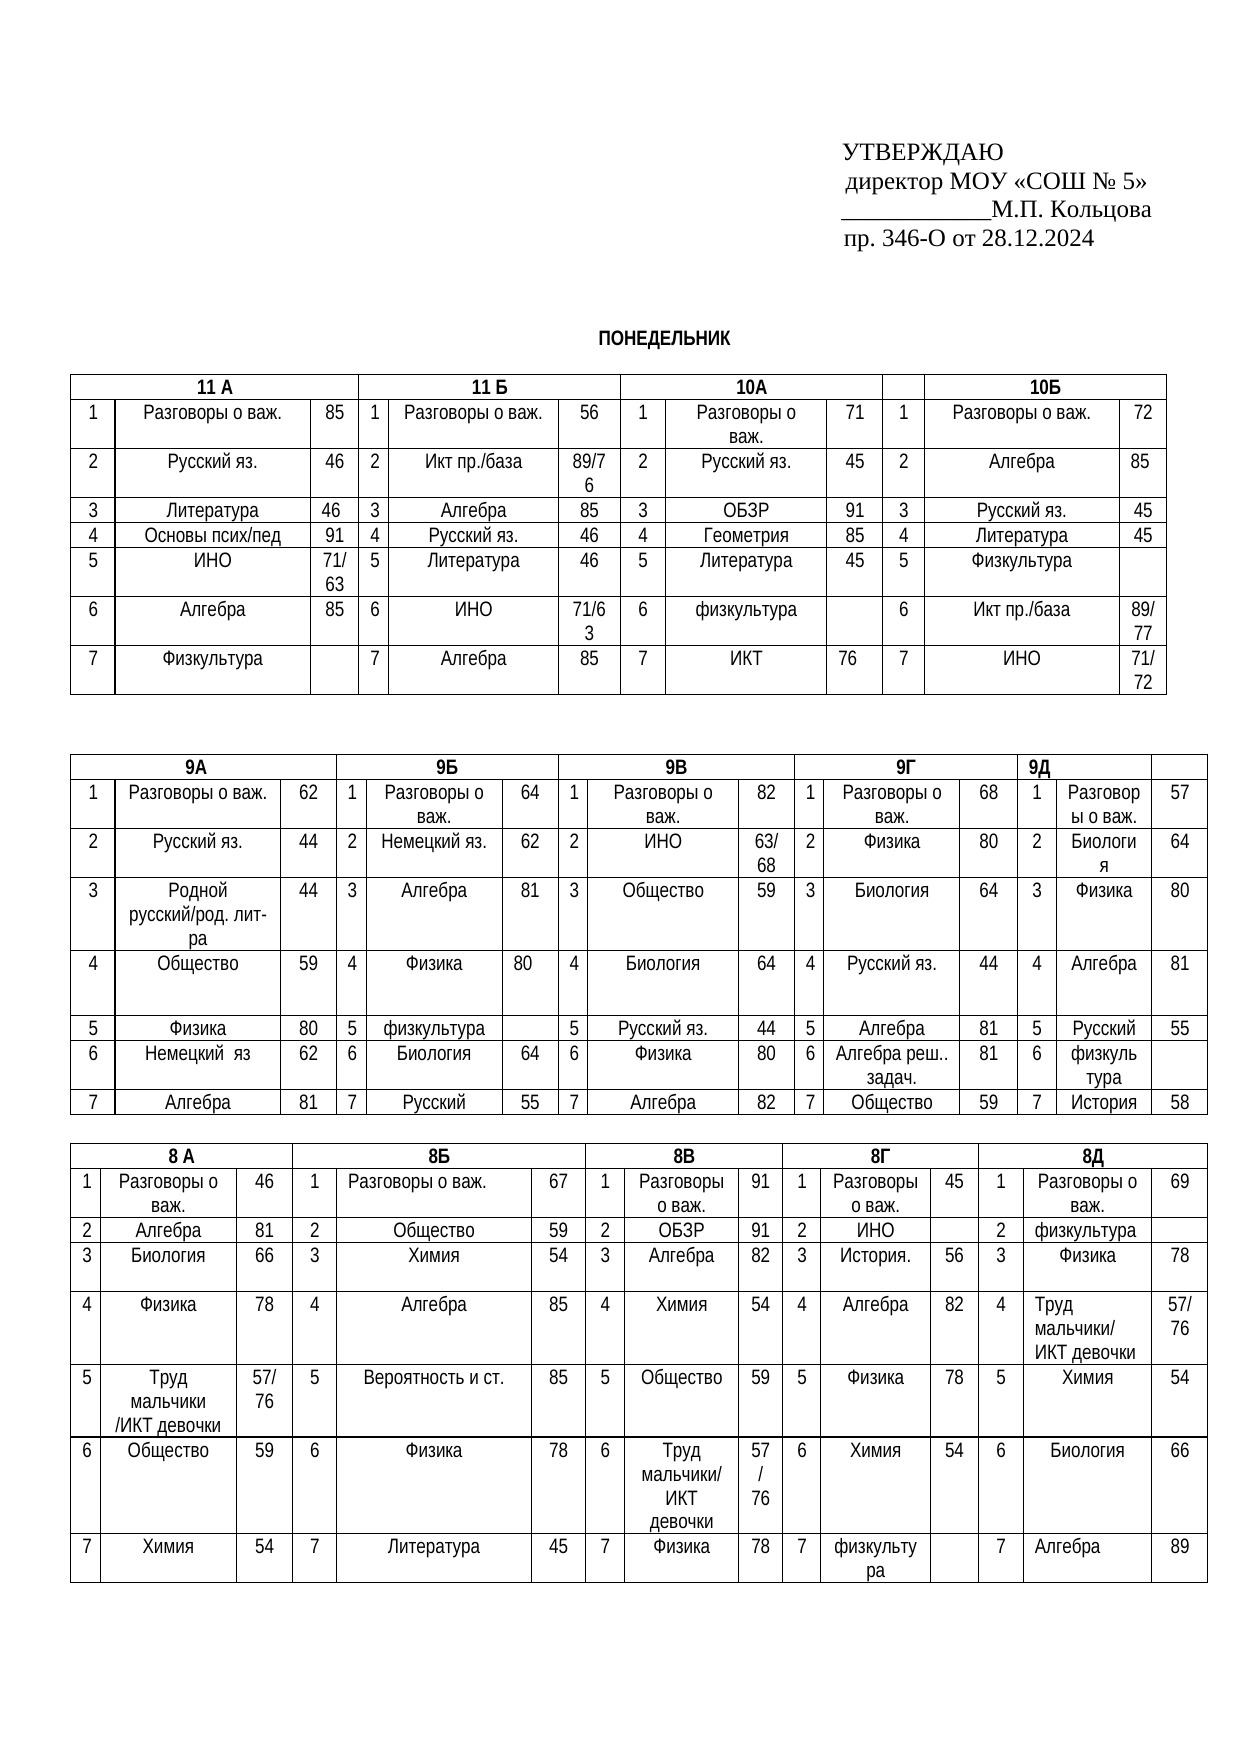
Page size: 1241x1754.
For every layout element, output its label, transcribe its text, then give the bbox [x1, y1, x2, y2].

table_cell Литература [925, 523, 1119, 547]
table_cell 5 [559, 1016, 587, 1040]
table_cell Родной русский/род. лит-ра [116, 878, 280, 949]
table_cell 7 [359, 646, 388, 693]
table_cell Разговоры о важ. [625, 1169, 738, 1217]
table_cell 2 [71, 829, 114, 877]
table_cell 59 [960, 1090, 1017, 1114]
table_cell ИНО [925, 646, 1119, 693]
table_cell физкультура [821, 1534, 930, 1582]
table_cell 3 [795, 878, 823, 949]
table_cell Общество [824, 1090, 959, 1114]
table_cell 5 [783, 1365, 820, 1436]
table_cell 46 [311, 449, 358, 497]
table_cell 5 [293, 1365, 336, 1436]
table_cell Физика [824, 829, 959, 877]
table_cell Общество [625, 1365, 738, 1436]
table_cell 82 [739, 780, 794, 828]
table_cell 63/ 68 [739, 829, 794, 877]
table_cell Разговоры о важ. [101, 1169, 236, 1217]
table_cell 66 [237, 1243, 292, 1291]
table_cell 2 [71, 1218, 100, 1242]
table_cell 7 [783, 1534, 820, 1582]
table_cell 3 [71, 1243, 100, 1291]
table_cell 4 [293, 1292, 336, 1363]
table_cell 1 [71, 400, 114, 448]
table_cell [1152, 1218, 1207, 1242]
table_cell 5 [337, 1016, 366, 1040]
table_cell 55 [1152, 1016, 1207, 1040]
table_cell 1 [783, 1169, 820, 1217]
table_cell 3 [71, 878, 114, 949]
table_cell 62 [281, 1041, 336, 1089]
table_cell Основы псих/пед [116, 523, 310, 547]
table_cell 78 [237, 1292, 292, 1363]
table_cell 6 [337, 1041, 366, 1089]
table_cell ОБЗР [666, 498, 826, 522]
table_cell 1 [293, 1169, 336, 1217]
table_cell 3 [979, 1243, 1023, 1291]
table_cell 7 [1018, 1090, 1056, 1114]
table_cell 4 [621, 523, 665, 547]
table_cell 89/76 [559, 449, 620, 497]
table_cell 7 [795, 1090, 823, 1114]
table_cell физкультура [1024, 1218, 1151, 1242]
table_cell 62 [503, 829, 558, 877]
table_cell Разговоры о важ. [824, 780, 959, 828]
table_cell 2 [883, 449, 924, 497]
table_cell 85 [1120, 449, 1166, 497]
table_cell 6 [71, 597, 114, 644]
table_cell Общество [116, 951, 280, 1015]
table_cell Алгебра [824, 1016, 959, 1040]
table_cell 5 [621, 548, 665, 596]
table_cell 78 [532, 1438, 585, 1533]
table_cell 1 [1018, 780, 1056, 828]
table_cell 85 [827, 523, 882, 547]
table_cell 2 [979, 1218, 1023, 1242]
table_cell 3 [883, 498, 924, 522]
table_cell Биология [824, 878, 959, 949]
table_header 9Б [337, 755, 558, 779]
table_cell 7 [71, 1090, 114, 1114]
table_cell Алгебра [389, 498, 558, 522]
table_cell 69 [1152, 1169, 1207, 1217]
table_cell Икт пр./база [925, 597, 1119, 644]
table_cell 5 [71, 548, 114, 596]
table_cell 1 [359, 400, 388, 448]
table_cell Алгебра [367, 878, 502, 949]
table_cell 4 [71, 1292, 100, 1363]
table_cell Алгебра [389, 646, 558, 693]
table_cell ИНО [389, 597, 558, 644]
table_cell 4 [783, 1292, 820, 1363]
table_cell [311, 646, 358, 693]
table_cell 71/72 [1120, 646, 1166, 693]
table_cell 6 [559, 1041, 587, 1089]
table_cell 57/ 76 [237, 1365, 292, 1436]
table_cell Общество [588, 878, 738, 949]
table_cell 91 [739, 1169, 782, 1217]
table_cell 54 [931, 1438, 978, 1533]
table_cell 5 [979, 1365, 1023, 1436]
table_cell 85 [532, 1365, 585, 1436]
table_cell 3 [586, 1243, 624, 1291]
table_cell Литература [337, 1534, 531, 1582]
table_cell 7 [979, 1534, 1023, 1582]
table_cell 78 [1152, 1243, 1207, 1291]
table_cell Физкультура [925, 548, 1119, 596]
table_cell 44 [281, 878, 336, 949]
table_cell 54 [237, 1534, 292, 1582]
table_cell 2 [1018, 829, 1056, 877]
table_cell 7 [71, 1534, 100, 1582]
table_cell 5 [359, 548, 388, 596]
table_header 11 Б [359, 375, 620, 399]
table_cell 72 [1120, 400, 1166, 448]
table_cell Труд мальчики/ ИКТ девочки [625, 1438, 738, 1533]
table_cell 46 [559, 523, 620, 547]
table_cell Разговоры о важ. [1024, 1169, 1151, 1217]
table_cell Физика [625, 1534, 738, 1582]
table_cell 6 [1018, 1041, 1056, 1089]
table_cell Биология [367, 1041, 502, 1089]
table_cell Химия [337, 1243, 531, 1291]
table_cell 1 [337, 780, 366, 828]
table_cell 85 [559, 646, 620, 693]
table_cell Физика [101, 1292, 236, 1363]
table_cell Алгебра [1057, 951, 1151, 1015]
table_cell 1 [621, 400, 665, 448]
table_cell Алгебра [925, 449, 1119, 497]
table_cell 45 [1120, 523, 1166, 547]
table_cell 91 [827, 498, 882, 522]
table_cell Русский яз. [666, 449, 826, 497]
table_cell [931, 1218, 978, 1242]
table_cell 4 [71, 523, 114, 547]
table_cell ИНО [116, 548, 310, 596]
table_cell 89 [1152, 1534, 1207, 1582]
table_cell Разговоры о важ. [367, 780, 502, 828]
table_cell физкультура [1057, 1041, 1151, 1089]
table_header 9Г [795, 755, 1017, 779]
table_cell Русский яз. [588, 1016, 738, 1040]
table_header 9Д [1018, 755, 1151, 779]
table_cell ОБЗР [625, 1218, 738, 1242]
table_cell 1 [979, 1169, 1023, 1217]
table_cell 6 [783, 1438, 820, 1533]
table_cell 2 [337, 829, 366, 877]
table_cell 45 [827, 548, 882, 596]
table_cell Химия [625, 1292, 738, 1363]
table_cell 7 [337, 1090, 366, 1114]
table_cell Биология [1057, 829, 1151, 877]
table_cell 1 [559, 780, 587, 828]
table_cell 6 [795, 1041, 823, 1089]
table_cell 2 [621, 449, 665, 497]
table_header 8Д [979, 1144, 1207, 1168]
table_cell физкультура [666, 597, 826, 644]
table_cell Разговоры о важ. [925, 400, 1119, 448]
table_cell 44 [739, 1016, 794, 1040]
table_header [1152, 755, 1207, 779]
table_cell Вероятность и ст. [337, 1365, 531, 1436]
table_cell 3 [783, 1243, 820, 1291]
table_cell [503, 1016, 558, 1040]
table_cell 3 [359, 498, 388, 522]
table_cell 2 [783, 1218, 820, 1242]
table_header 10Б [925, 375, 1166, 399]
table_cell Разговоры о важ. [116, 400, 310, 448]
table_cell [1120, 548, 1166, 596]
table_cell 6 [359, 597, 388, 644]
table_cell 54 [532, 1243, 585, 1291]
table_cell Русский яз. [116, 449, 310, 497]
table_cell 45 [532, 1534, 585, 1582]
table_cell 3 [337, 878, 366, 949]
table_cell 91 [739, 1218, 782, 1242]
table_header 10А [621, 375, 882, 399]
table_cell 80 [281, 1016, 336, 1040]
table_cell Русский яз. [116, 829, 280, 877]
table_cell 4 [979, 1292, 1023, 1363]
table_cell Физика [1024, 1243, 1151, 1291]
table_cell 3 [1018, 878, 1056, 949]
table_cell 89/77 [1120, 597, 1166, 644]
table_cell Физкультура [116, 646, 310, 693]
table_cell 6 [586, 1438, 624, 1533]
table_cell Физика [588, 1041, 738, 1089]
table_cell Общество [101, 1438, 236, 1533]
table_cell 46 [237, 1169, 292, 1217]
table_cell 4 [883, 523, 924, 547]
table_cell Алгебра [101, 1218, 236, 1242]
table_cell Физика [1057, 878, 1151, 949]
table_cell 80 [960, 829, 1017, 877]
table_cell Литература [666, 548, 826, 596]
table_cell Литература [389, 548, 558, 596]
table_cell 71/63 [311, 548, 358, 596]
text УТВЕРЖДАЮ [177, 137, 1152, 166]
table_cell 3 [293, 1243, 336, 1291]
table_cell Химия [1024, 1365, 1151, 1436]
table_cell 4 [71, 951, 114, 1015]
table_header 8Б [293, 1144, 585, 1168]
table_cell физкультура [367, 1016, 502, 1040]
table_cell 64 [960, 878, 1017, 949]
table_cell 85 [311, 597, 358, 644]
table_cell Химия [821, 1438, 930, 1533]
table_cell 7 [883, 646, 924, 693]
table_cell Разговоры о важ. [821, 1169, 930, 1217]
table_cell 2 [559, 829, 587, 877]
table_cell 76 [827, 646, 882, 693]
table_cell Труд мальчики/ ИКТ девочки [1024, 1292, 1151, 1363]
table_cell Физика [367, 951, 502, 1015]
table_cell 4 [559, 951, 587, 1015]
table_cell 7 [621, 646, 665, 693]
table_cell Химия [101, 1534, 236, 1582]
table_cell 67 [532, 1169, 585, 1217]
table_cell 81 [960, 1041, 1017, 1089]
table_cell 55 [503, 1090, 558, 1114]
table_cell 80 [1152, 878, 1207, 949]
table_header 8 А [71, 1144, 292, 1168]
table_cell 3 [559, 878, 587, 949]
table_cell 1 [71, 1169, 100, 1217]
table_cell Икт пр./база [389, 449, 558, 497]
table_cell 2 [71, 449, 114, 497]
table_cell 5 [71, 1016, 114, 1040]
table_cell 6 [979, 1438, 1023, 1533]
text ПОНЕДЕЛЬНИК [177, 325, 1152, 349]
table_cell 45 [827, 449, 882, 497]
table_cell Разговоры о важ. [389, 400, 558, 448]
table_cell 78 [739, 1534, 782, 1582]
table_cell 2 [586, 1218, 624, 1242]
table_header 8В [586, 1144, 782, 1168]
table_cell 1 [883, 400, 924, 448]
table_cell Разговоры о важ. [337, 1169, 531, 1217]
table_cell Литература [116, 498, 310, 522]
table_cell Труд мальчики /ИКТ девочки [101, 1365, 236, 1436]
table_cell 57 [1152, 780, 1207, 828]
table_cell 3 [621, 498, 665, 522]
table_cell 91 [311, 523, 358, 547]
table_cell 59 [281, 951, 336, 1015]
table_cell [1152, 1041, 1207, 1089]
table_cell 7 [559, 1090, 587, 1114]
table_cell 5 [586, 1365, 624, 1436]
table_cell 59 [739, 1365, 782, 1436]
table_cell 6 [621, 597, 665, 644]
table_cell Физика [337, 1438, 531, 1533]
table_cell 68 [960, 780, 1017, 828]
table_cell Алгебра [588, 1090, 738, 1114]
table_cell [931, 1534, 978, 1582]
table_cell 66 [1152, 1438, 1207, 1533]
table_cell Алгебра [116, 1090, 280, 1114]
table_cell Разговоры о важ. [116, 780, 280, 828]
table_cell 71 [827, 400, 882, 448]
table_cell 85 [532, 1292, 585, 1363]
table_cell 71/63 [559, 597, 620, 644]
table_cell 78 [931, 1365, 978, 1436]
table_cell 6 [71, 1438, 100, 1533]
table_cell 6 [71, 1041, 114, 1089]
table_cell 64 [1152, 829, 1207, 877]
table_cell 59 [237, 1438, 292, 1533]
table_cell 45 [931, 1169, 978, 1217]
table_cell Немецкий яз [116, 1041, 280, 1089]
table_cell 85 [311, 400, 358, 448]
table_cell Алгебра [1024, 1534, 1151, 1582]
table_cell 56 [931, 1243, 978, 1291]
table_cell 64 [503, 1041, 558, 1089]
table_cell ИКТ [666, 646, 826, 693]
table_cell 2 [359, 449, 388, 497]
table_cell 59 [532, 1218, 585, 1242]
table_header 11 А [71, 375, 358, 399]
table_cell 58 [1152, 1090, 1207, 1114]
text директор МОУ «СОШ № 5» [767, 166, 1152, 194]
table_cell Геометрия [666, 523, 826, 547]
table_cell 44 [960, 951, 1017, 1015]
table_cell 5 [795, 1016, 823, 1040]
table_cell 4 [1018, 951, 1056, 1015]
table_cell 82 [739, 1243, 782, 1291]
table_cell Биология [1024, 1438, 1151, 1533]
table_cell 81 [281, 1090, 336, 1114]
table_cell Разговоры о важ. [588, 780, 738, 828]
table_cell 80 [739, 1041, 794, 1089]
table_cell 85 [559, 498, 620, 522]
table_cell 81 [960, 1016, 1017, 1040]
table_cell 1 [586, 1169, 624, 1217]
table_cell 5 [1018, 1016, 1056, 1040]
table_cell 54 [739, 1292, 782, 1363]
text пр. 346-О от 28.12.2024 [693, 223, 1152, 252]
table_cell Общество [337, 1218, 531, 1242]
table_cell 1 [71, 780, 114, 828]
table_cell Биология [101, 1243, 236, 1291]
table_cell Русский яз. [389, 523, 558, 547]
table_cell Разговоры о важ. [666, 400, 826, 448]
table_cell 7 [293, 1534, 336, 1582]
table_cell Русский [367, 1090, 502, 1114]
table_cell 81 [237, 1218, 292, 1242]
table_cell Физика [821, 1365, 930, 1436]
table_cell 4 [795, 951, 823, 1015]
table_header [883, 375, 924, 399]
table_cell ИНО [588, 829, 738, 877]
table_cell 45 [1120, 498, 1166, 522]
table_cell 57/ 76 [1152, 1292, 1207, 1363]
table_cell 56 [559, 400, 620, 448]
table_cell Немецкий яз. [367, 829, 502, 877]
table_cell Физика [116, 1016, 280, 1040]
table_cell 54 [1152, 1365, 1207, 1436]
table_header 9В [559, 755, 794, 779]
table_cell 6 [293, 1438, 336, 1533]
table_cell 3 [71, 498, 114, 522]
table_cell 6 [883, 597, 924, 644]
table_cell Русский [1057, 1016, 1151, 1040]
table_cell 4 [337, 951, 366, 1015]
table_cell Алгебра [116, 597, 310, 644]
table_cell Алгебра реш.. задач. [824, 1041, 959, 1089]
table_cell 64 [739, 951, 794, 1015]
table_cell Алгебра [625, 1243, 738, 1291]
table_cell [827, 597, 882, 644]
table_cell 1 [795, 780, 823, 828]
table_cell Алгебра [821, 1292, 930, 1363]
table_cell История [1057, 1090, 1151, 1114]
table_cell 46 [559, 548, 620, 596]
table_cell 7 [71, 646, 114, 693]
table_cell 2 [293, 1218, 336, 1242]
table_cell 82 [931, 1292, 978, 1363]
table_cell 44 [281, 829, 336, 877]
table_cell 64 [503, 780, 558, 828]
table_cell Разговоры о важ. [1057, 780, 1151, 828]
table_cell 5 [71, 1365, 100, 1436]
table_cell 4 [359, 523, 388, 547]
table_cell 82 [739, 1090, 794, 1114]
table_cell 7 [586, 1534, 624, 1582]
table_cell 59 [739, 878, 794, 949]
table_cell Алгебра [337, 1292, 531, 1363]
table_cell История. [821, 1243, 930, 1291]
table_cell 80 [503, 951, 558, 1015]
table_cell 62 [281, 780, 336, 828]
table_cell 46 [311, 498, 358, 522]
table_header 8Г [783, 1144, 978, 1168]
table_header 9А [71, 755, 336, 779]
table_cell 81 [1152, 951, 1207, 1015]
text ____________М.П. Кольцова [177, 194, 1152, 223]
table_cell 81 [503, 878, 558, 949]
table_cell Биология [588, 951, 738, 1015]
table_cell 57/ 76 [739, 1438, 782, 1533]
table_cell 5 [883, 548, 924, 596]
table_cell 2 [795, 829, 823, 877]
table_cell ИНО [821, 1218, 930, 1242]
table_cell 4 [586, 1292, 624, 1363]
table_cell Русский яз. [925, 498, 1119, 522]
table_cell Русский яз. [824, 951, 959, 1015]
